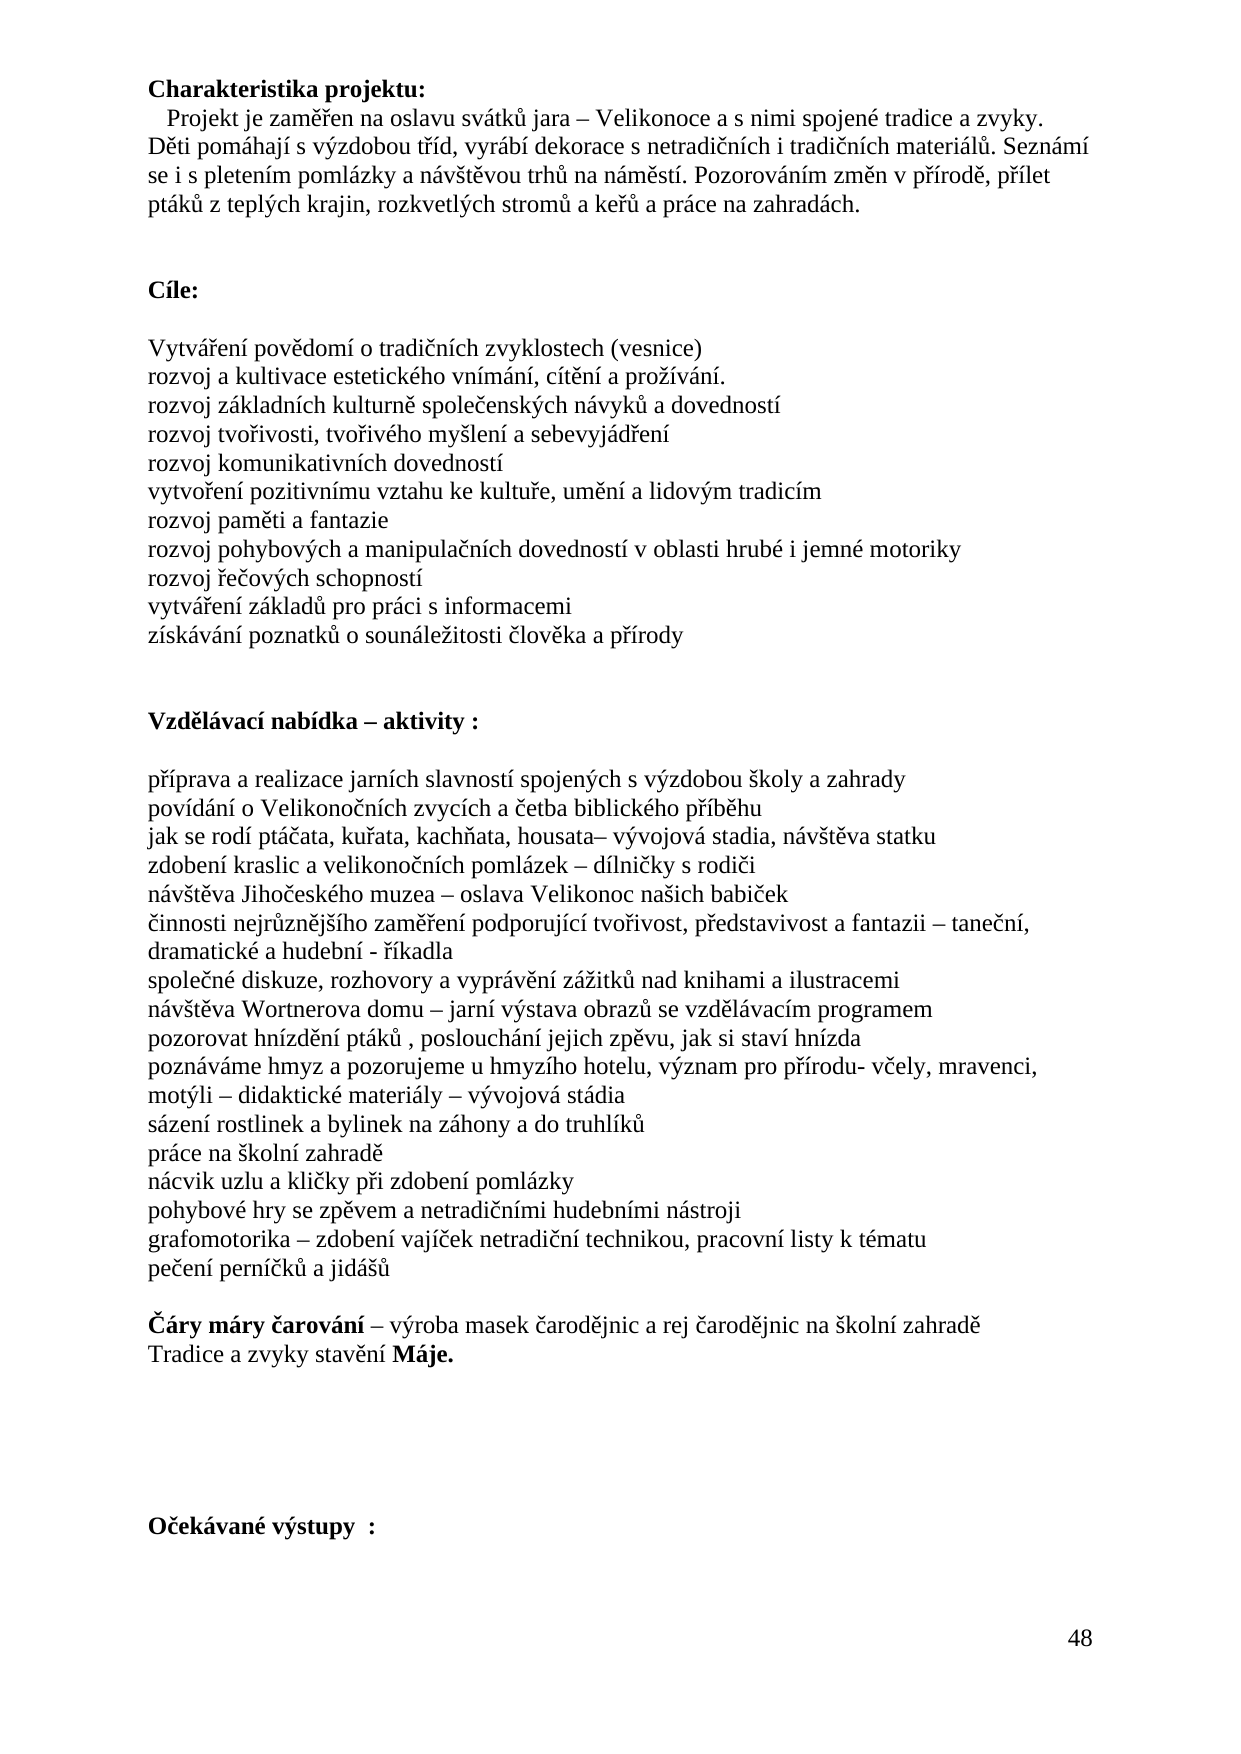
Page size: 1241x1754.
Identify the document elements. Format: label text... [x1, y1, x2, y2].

text pečení perníčků a jidášů [148, 1253, 1093, 1281]
text rozvoj základních kulturně společenských návyků a dovedností [148, 390, 1093, 419]
text rozvoj komunikativních dovedností [148, 448, 1093, 476]
text poznáváme hmyz a pozorujeme u hmyzího hotelu, význam pro přírodu- včely, mravenci, motýli – didaktické materiály – vývojová stádia [148, 1051, 1093, 1109]
text Projekt je zaměřen na oslavu svátků jara – Velikonoce a s nimi spojené tradice a zvyky. Děti pomáhají s výzdobou tříd, vyrábí dekorace s netradičních i tradičních materiálů. Seznámí se i s pletením pomlázky a návštěvou trhů na náměstí. Pozorováním změn v přírodě, přílet ptáků z teplých krajin, rozkvetlých stromů a keřů a práce na zahradách. [148, 103, 1093, 218]
text společné diskuze, rozhovory a vyprávění zážitků nad knihami a ilustracemi [148, 965, 1093, 994]
text pohybové hry se zpěvem a netradičními hudebními nástroji [148, 1195, 1093, 1224]
text nácvik uzlu a kličky při zdobení pomlázky [148, 1166, 1093, 1195]
text vytváření základů pro práci s informacemi [148, 591, 1093, 620]
text rozvoj a kultivace estetického vnímání, cítění a prožívání. [148, 361, 1093, 390]
text povídání o Velikonočních zvycích a četba biblického příběhu [148, 793, 1093, 821]
text pozorovat hnízdění ptáků , poslouchání jejich zpěvu, jak si staví hnízda [148, 1023, 1093, 1051]
text návštěva Jihočeského muzea – oslava Velikonoc našich babiček [148, 879, 1093, 908]
text vytvoření pozitivnímu vztahu ke kultuře, umění a lidovým tradicím [148, 476, 1093, 505]
text Vzdělávací nabídka – aktivity : [148, 706, 1093, 735]
text činnosti nejrůznějšího zaměření podporující tvořivost, představivost a fantazii – taneční, dramatické a hudební - říkadla [148, 908, 1093, 965]
text příprava a realizace jarních slavností spojených s výzdobou školy a zahrady [148, 764, 1093, 793]
text sázení rostlinek a bylinek na záhony a do truhlíků [148, 1109, 1093, 1138]
text rozvoj paměti a fantazie [148, 505, 1093, 534]
text jak se rodí ptáčata, kuřata, kachňata, housata– vývojová stadia, návštěva statku [148, 821, 1093, 850]
text rozvoj pohybových a manipulačních dovedností v oblasti hrubé i jemné motoriky [148, 534, 1093, 563]
text Čáry máry čarování – výroba masek čarodějnic a rej čarodějnic na školní zahradě [148, 1310, 1093, 1339]
text návštěva Wortnerova domu – jarní výstava obrazů se vzdělávacím programem [148, 994, 1093, 1023]
text Tradice a zvyky stavění Máje. [148, 1339, 1093, 1368]
text Cíle: [148, 275, 1093, 304]
text rozvoj řečových schopností [148, 563, 1093, 591]
text Charakteristika projektu: [148, 74, 1093, 103]
text zdobení kraslic a velikonočních pomlázek – dílničky s rodiči [148, 850, 1093, 879]
text Vytváření povědomí o tradičních zvyklostech (vesnice) [148, 333, 1093, 361]
text Očekávané výstupy : [148, 1511, 1093, 1540]
text rozvoj tvořivosti, tvořivého myšlení a sebevyjádření [148, 419, 1093, 448]
text práce na školní zahradě [148, 1138, 1093, 1166]
text grafomotorika – zdobení vajíček netradiční technikou, pracovní listy k tématu [148, 1224, 1093, 1253]
text získávání poznatků o sounáležitosti člověka a přírody [148, 620, 1093, 649]
